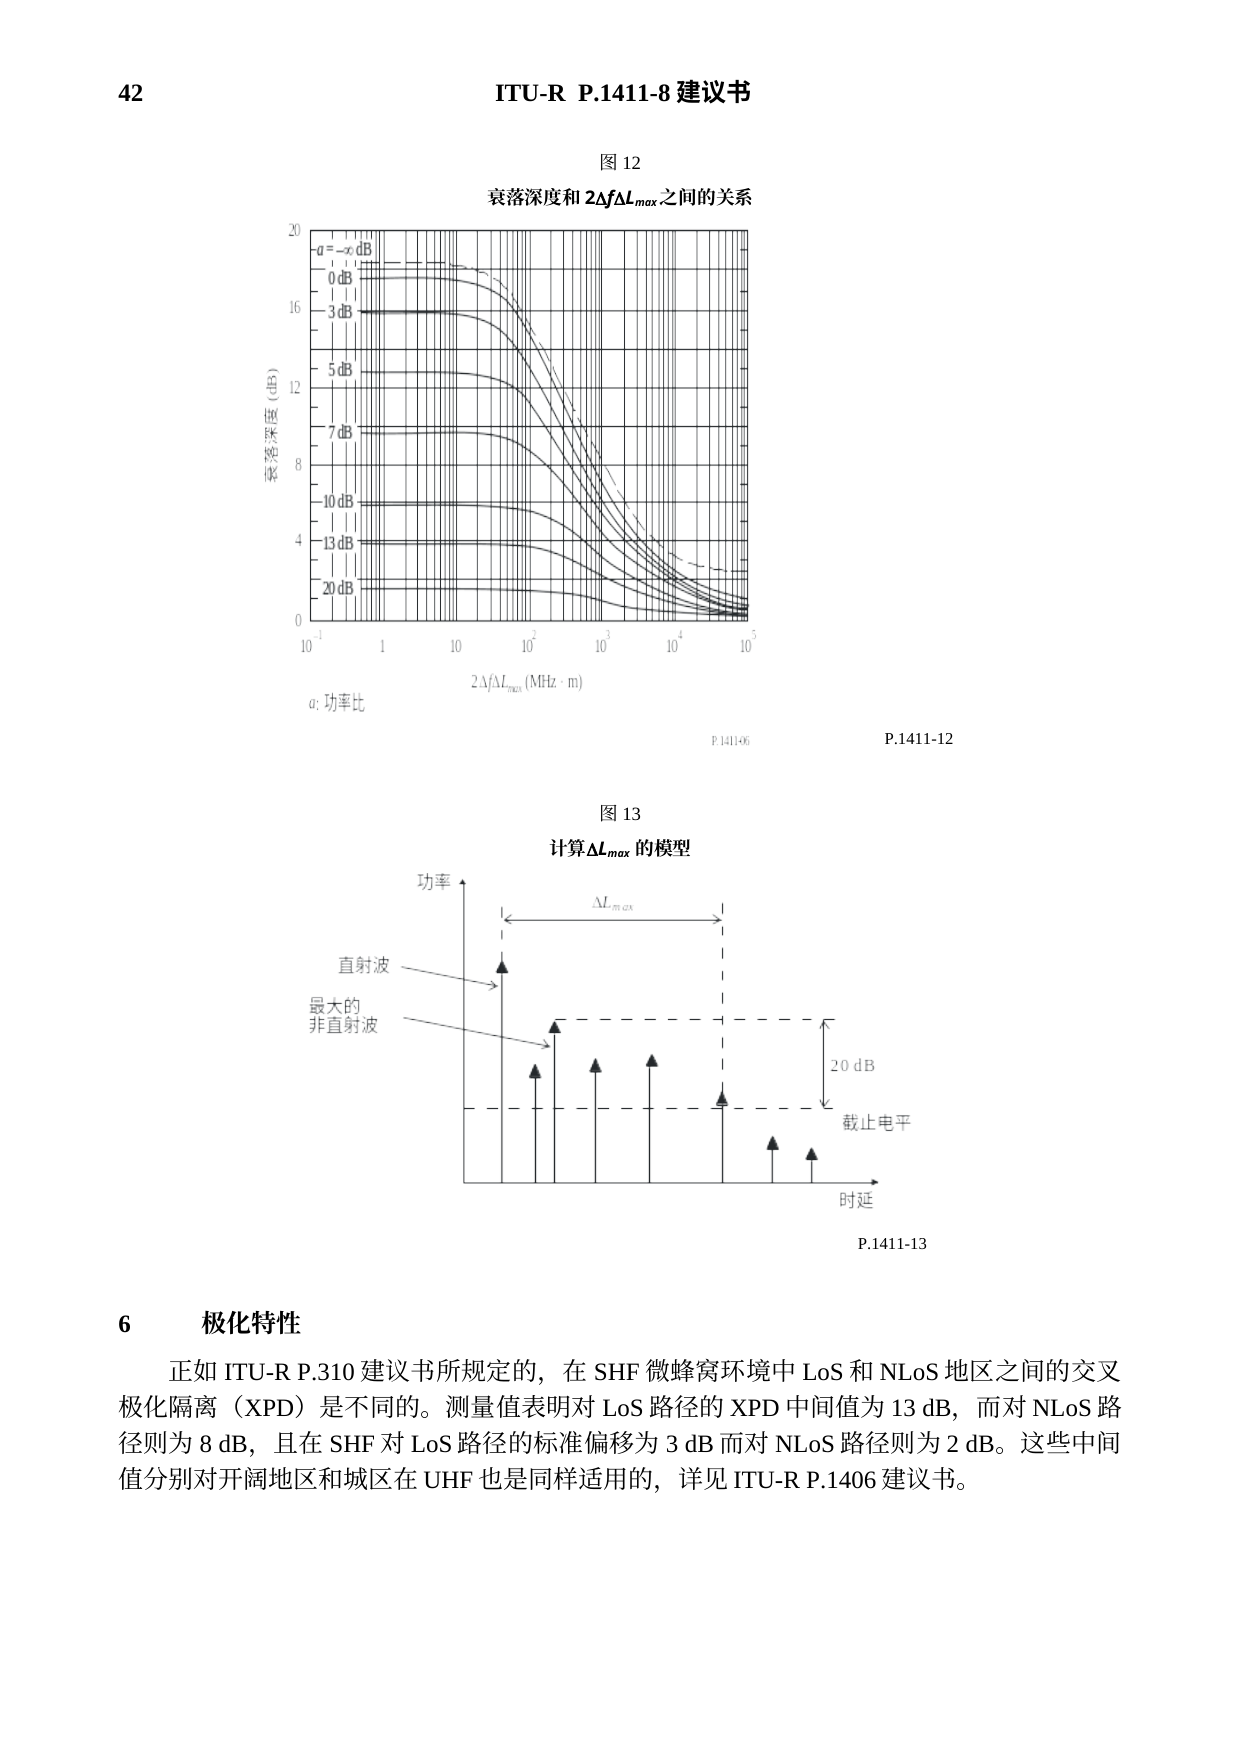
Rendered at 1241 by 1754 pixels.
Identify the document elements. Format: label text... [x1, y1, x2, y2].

subtitle 6 极化特性 [118, 1303, 1122, 1339]
title 衰落深度和2fLmax 之间的关系 [118, 183, 1122, 210]
text 正如ITU-R P.310建议书所规定的，在SHF微蜂窝环境中LoS和NLoS地区之间的交叉极化隔离（XPD）是不同的。测量值表明对LoS路径的XPD中间值为13 dB，而对NLoS路径则为8 dB，且在SHF对LoS路径的标准偏移为3 dB而对NLoS路径则为2 dB。这些中间值分别对开阔地区和城区在UHF也是同样适用的，详见ITU-R P.1406建议书。 [118, 1352, 1122, 1496]
title 计算Lmax 的模型 [118, 834, 1122, 861]
text 图13 [118, 799, 1122, 826]
text 图12 [118, 148, 1122, 175]
